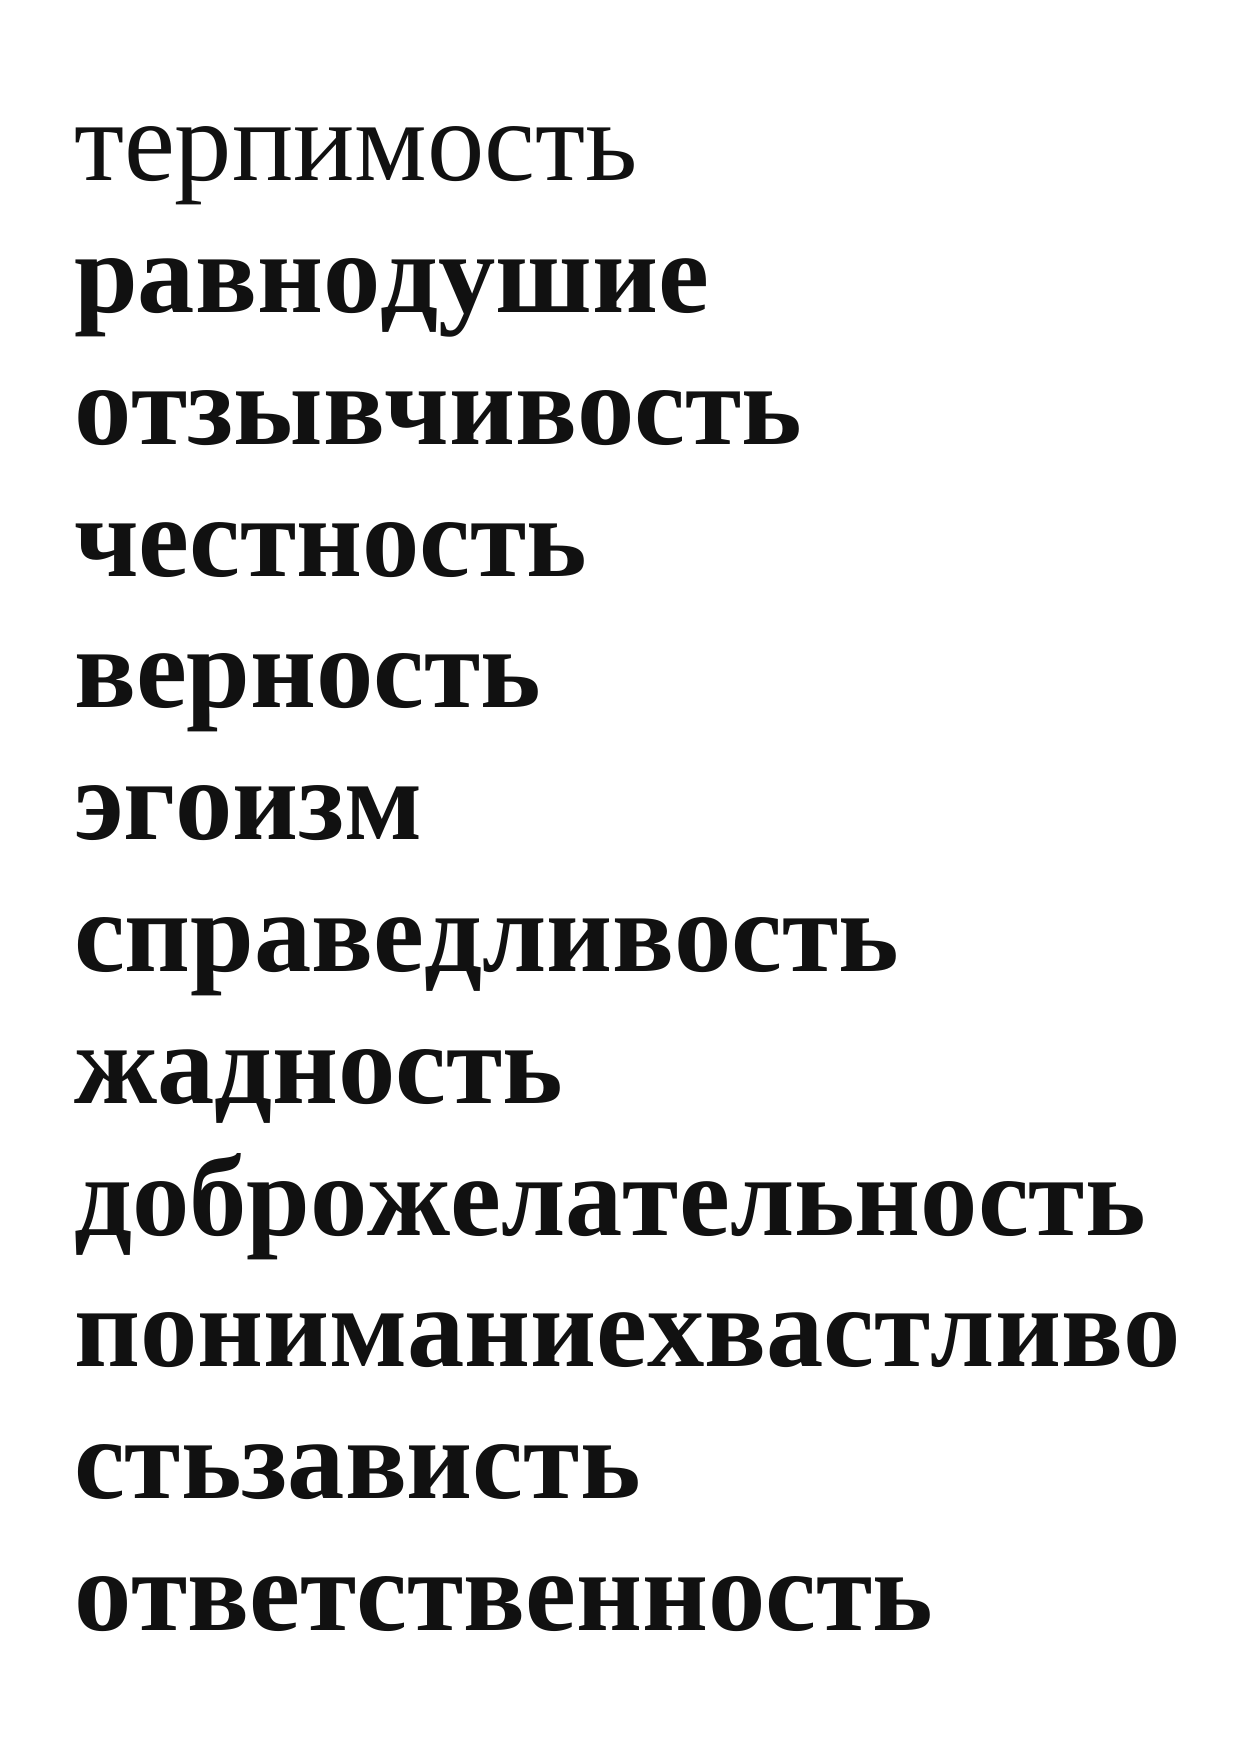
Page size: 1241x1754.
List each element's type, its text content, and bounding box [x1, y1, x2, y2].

text справедливость [74, 864, 1181, 996]
text жадность доброжелательность пониманиехвастливостьзависть ответственность [74, 996, 1181, 1655]
text верность [74, 601, 1181, 733]
text эгоизм [74, 733, 1181, 864]
text терпимость равнодушие отзывчивость честность [74, 74, 1181, 601]
